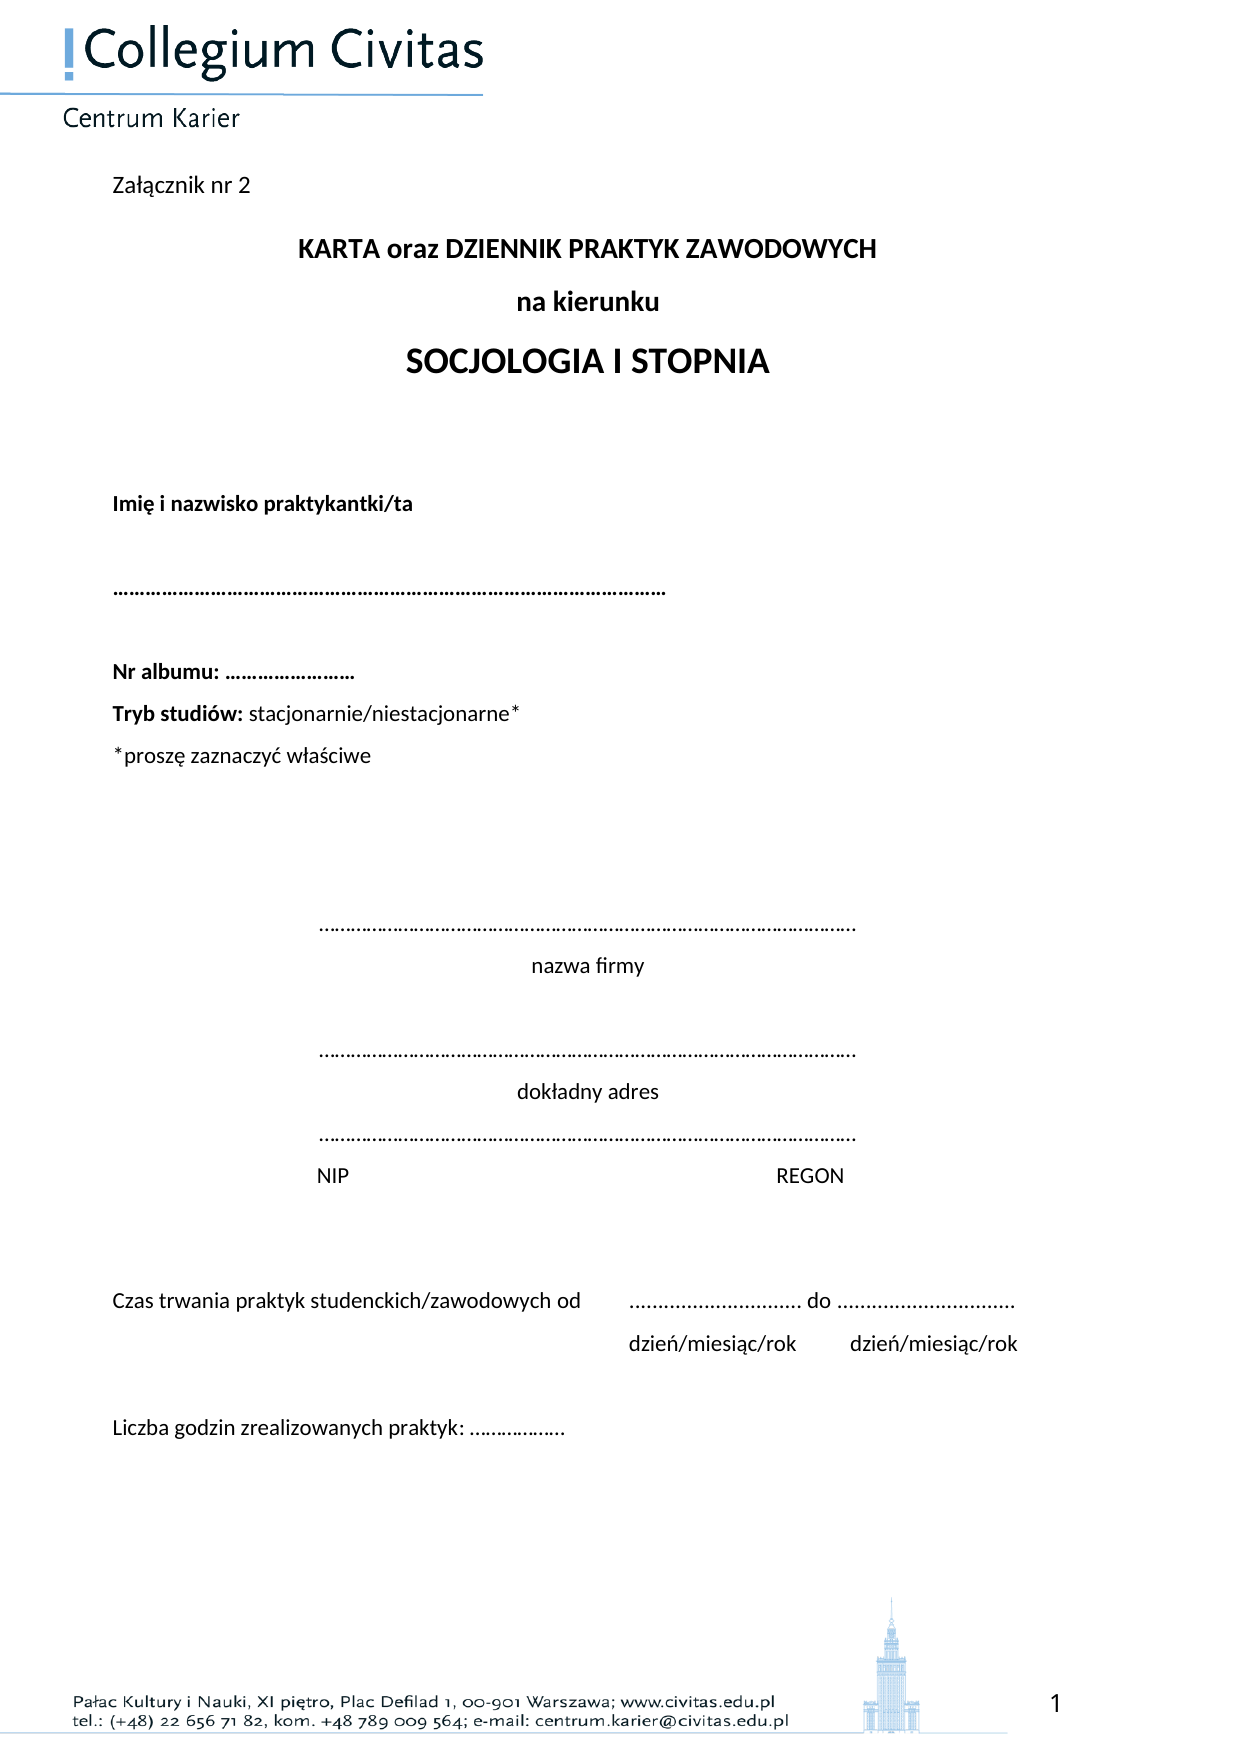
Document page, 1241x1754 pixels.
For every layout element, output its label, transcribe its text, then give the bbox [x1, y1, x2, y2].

text Imię i nazwisko praktykantki/ta [112, 489, 1063, 517]
picture [0, 1596, 1008, 1746]
text Tryb studiów: stacjonarnie/niestacjonarne* [112, 699, 1063, 727]
text ………………………………………………………………………………………… [112, 1035, 1063, 1063]
text na kierunku [112, 283, 1063, 319]
text ………………………………………………………………………………………… [112, 909, 1063, 937]
text NIP REGON [112, 1161, 1063, 1189]
text Załącznik nr 2 [112, 169, 1063, 199]
text ………………………………………………………………………………………… [112, 1119, 1063, 1147]
text KARTA oraz DZIENNIK PRAKTYK ZAWODOWYCH [112, 230, 1063, 265]
text SOCJOLOGIA I STOPNIA [112, 337, 1063, 382]
text Czas trwania praktyk studenckich/zawodowych od .............................. do ............................... [112, 1287, 1063, 1315]
text ………………………………………………………………………………………… [112, 573, 1063, 601]
text *proszę zaznaczyć właściwe [112, 741, 1063, 769]
text Liczba godzin zrealizowanych praktyk: ……………… [112, 1413, 1063, 1441]
text dokładny adres [112, 1077, 1063, 1105]
text dzień/miesiąc/rok dzień/miesiąc/rok [112, 1329, 1063, 1357]
text Nr albumu: …………………… [112, 657, 1063, 685]
text nazwa firmy [112, 951, 1063, 979]
picture [0, 21, 490, 135]
